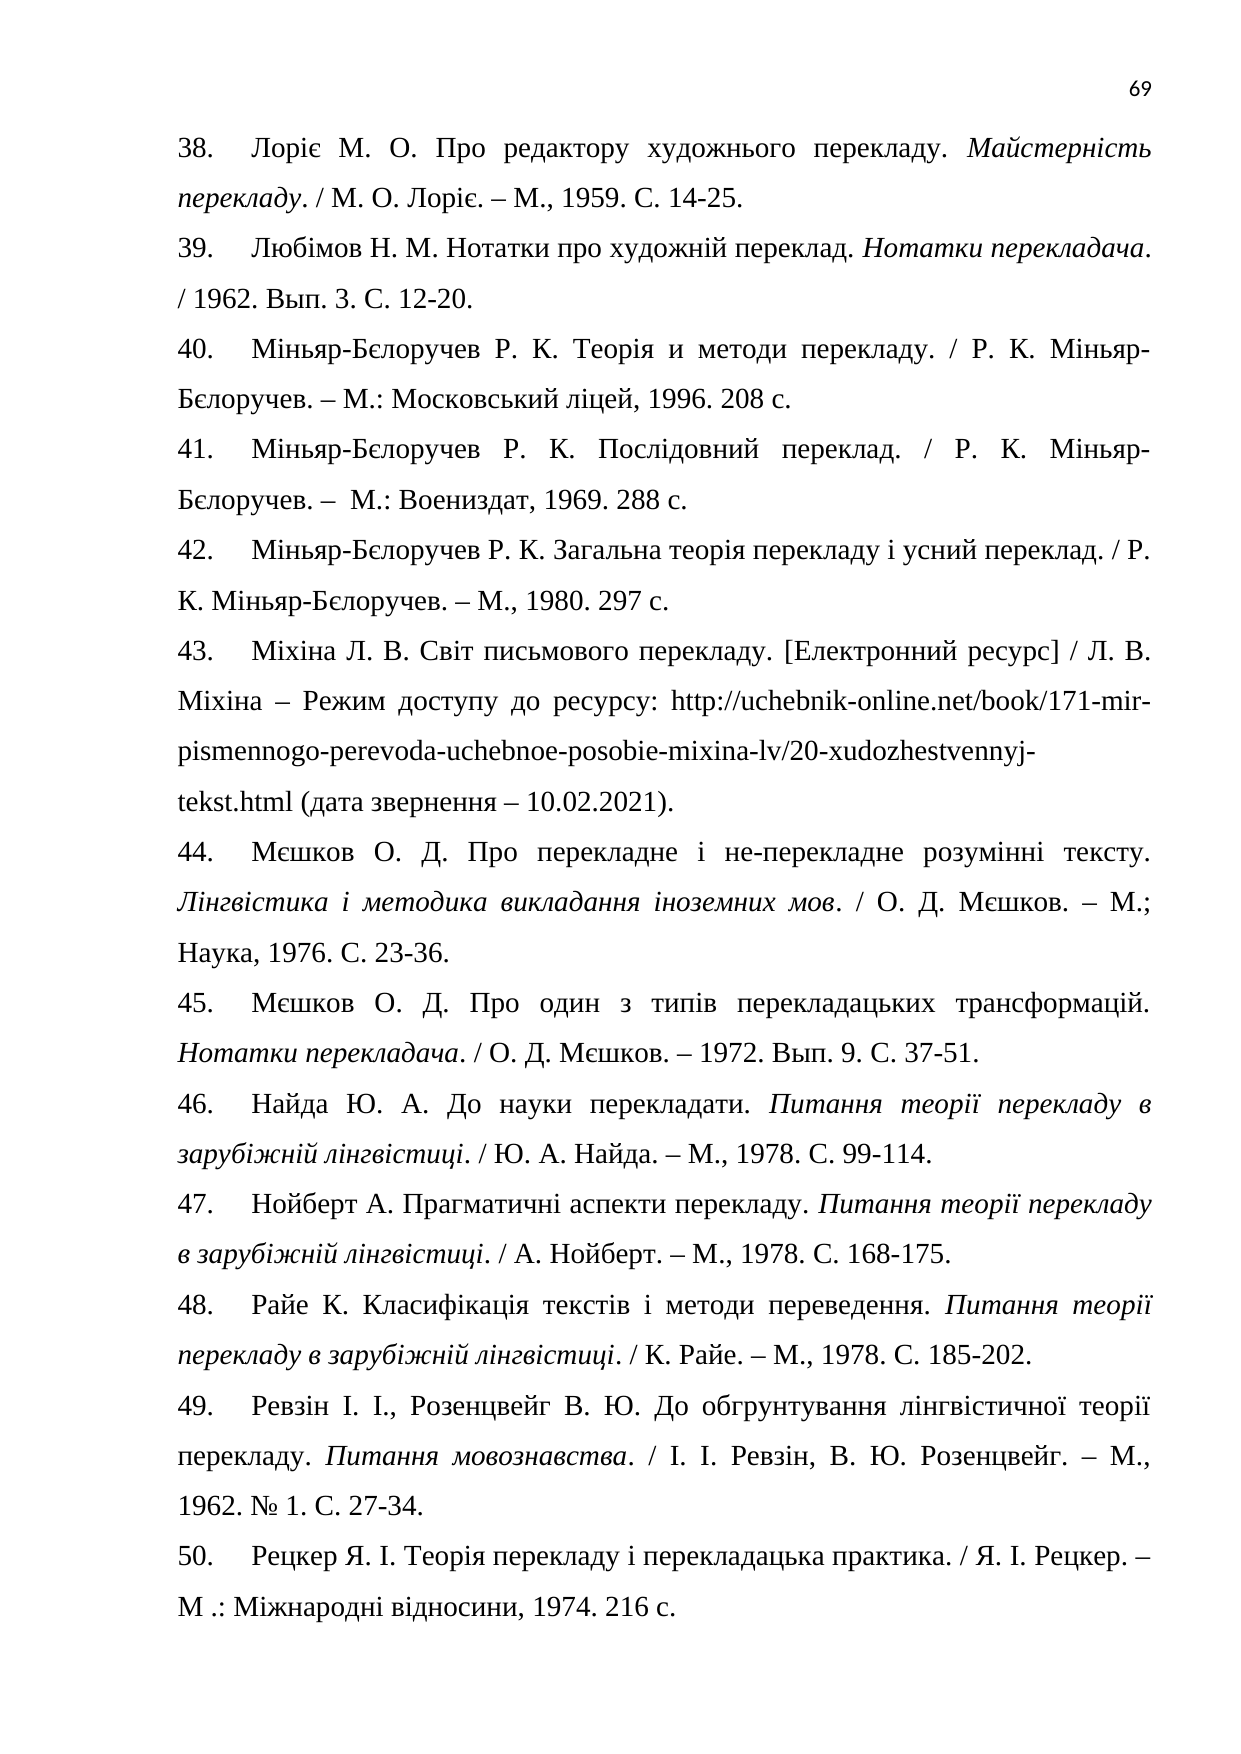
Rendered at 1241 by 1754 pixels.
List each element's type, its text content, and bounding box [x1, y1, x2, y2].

list Міньяр-Бєлоручев Р. К. Послідовний переклад. / Р. К. Міньяр-Бєлоручев. – М.: Воениздат, 1969. 288 с. [177, 432, 1152, 516]
list Рецкер Я. І. Теорія перекладу і перекладацька практика. / Я. І. Рецкер. – М .: Міжнародні відносини, 1974. 216 с. [177, 1538, 1152, 1622]
list Лоріє М. О. Про редактору художнього перекладу. Майстерність перекладу. / М. О. Лоріє. – М., 1959. С. 14-25. [177, 130, 1152, 214]
list Ревзін І. І., Розенцвейг В. Ю. До обгрунтування лінгвістичної теорії перекладу. Питання мовознавства. / І. І. Ревзін, В. Ю. Розенцвейг. – М., 1962. № 1. С. 27-34. [177, 1388, 1152, 1522]
list Мєшков О. Д. Про перекладне і не-перекладне розумінні тексту. Лінгвістика і методика викладання іноземних мов. / О. Д. Мєшков. – М.; Наука, 1976. С. 23-36. [177, 834, 1152, 968]
list Райе К. Класифікація текстів і методи переведення. Питання теорії перекладу в зарубіжній лінгвістиці. / К. Райе. – М., 1978. С. 185-202. [177, 1287, 1152, 1371]
list Нойберт А. Прагматичні аспекти перекладу. Питання теорії перекладу в зарубіжній лінгвістиці. / А. Нойберт. – М., 1978. С. 168-175. [177, 1186, 1152, 1270]
list Любімов Н. М. Нотатки про художній переклад. Нотатки перекладача. / 1962. Вып. 3. С. 12-20. [177, 230, 1152, 314]
list Міньяр-Бєлоручев Р. К. Загальна теорія перекладу і усний переклад. / Р. К. Міньяр-Бєлоручев. – М., 1980. 297 с. [177, 532, 1152, 616]
list Мєшков О. Д. Про один з типів перекладацьких трансформацій. Нотатки перекладача. / О. Д. Мєшков. – 1972. Вып. 9. С. 37-51. [177, 985, 1152, 1069]
list Міньяр-Бєлоручев Р. К. Теорія и методи перекладу. / Р. К. Міньяр-Бєлоручев. – М.: Московський ліцей, 1996. 208 с. [177, 331, 1152, 415]
list Міхіна Л. В. Світ письмового перекладу. [Електронний ресурс] / Л. В. Міхіна – Режим доступу до ресурсу: http://uсhebnik-online.net/book/171-mir-pismennogo-perevoda-uсhebnoe-posobie-mixina-lv/20-xudozhestvennyj-tekst.html (дата звернення – 10.02.2021). [177, 633, 1152, 817]
list Найда Ю. А. До науки перекладати. Питання теорії перекладу в зарубіжній лінгвістиці. / Ю. А. Найда. – М., 1978. С. 99-114. [177, 1086, 1152, 1169]
